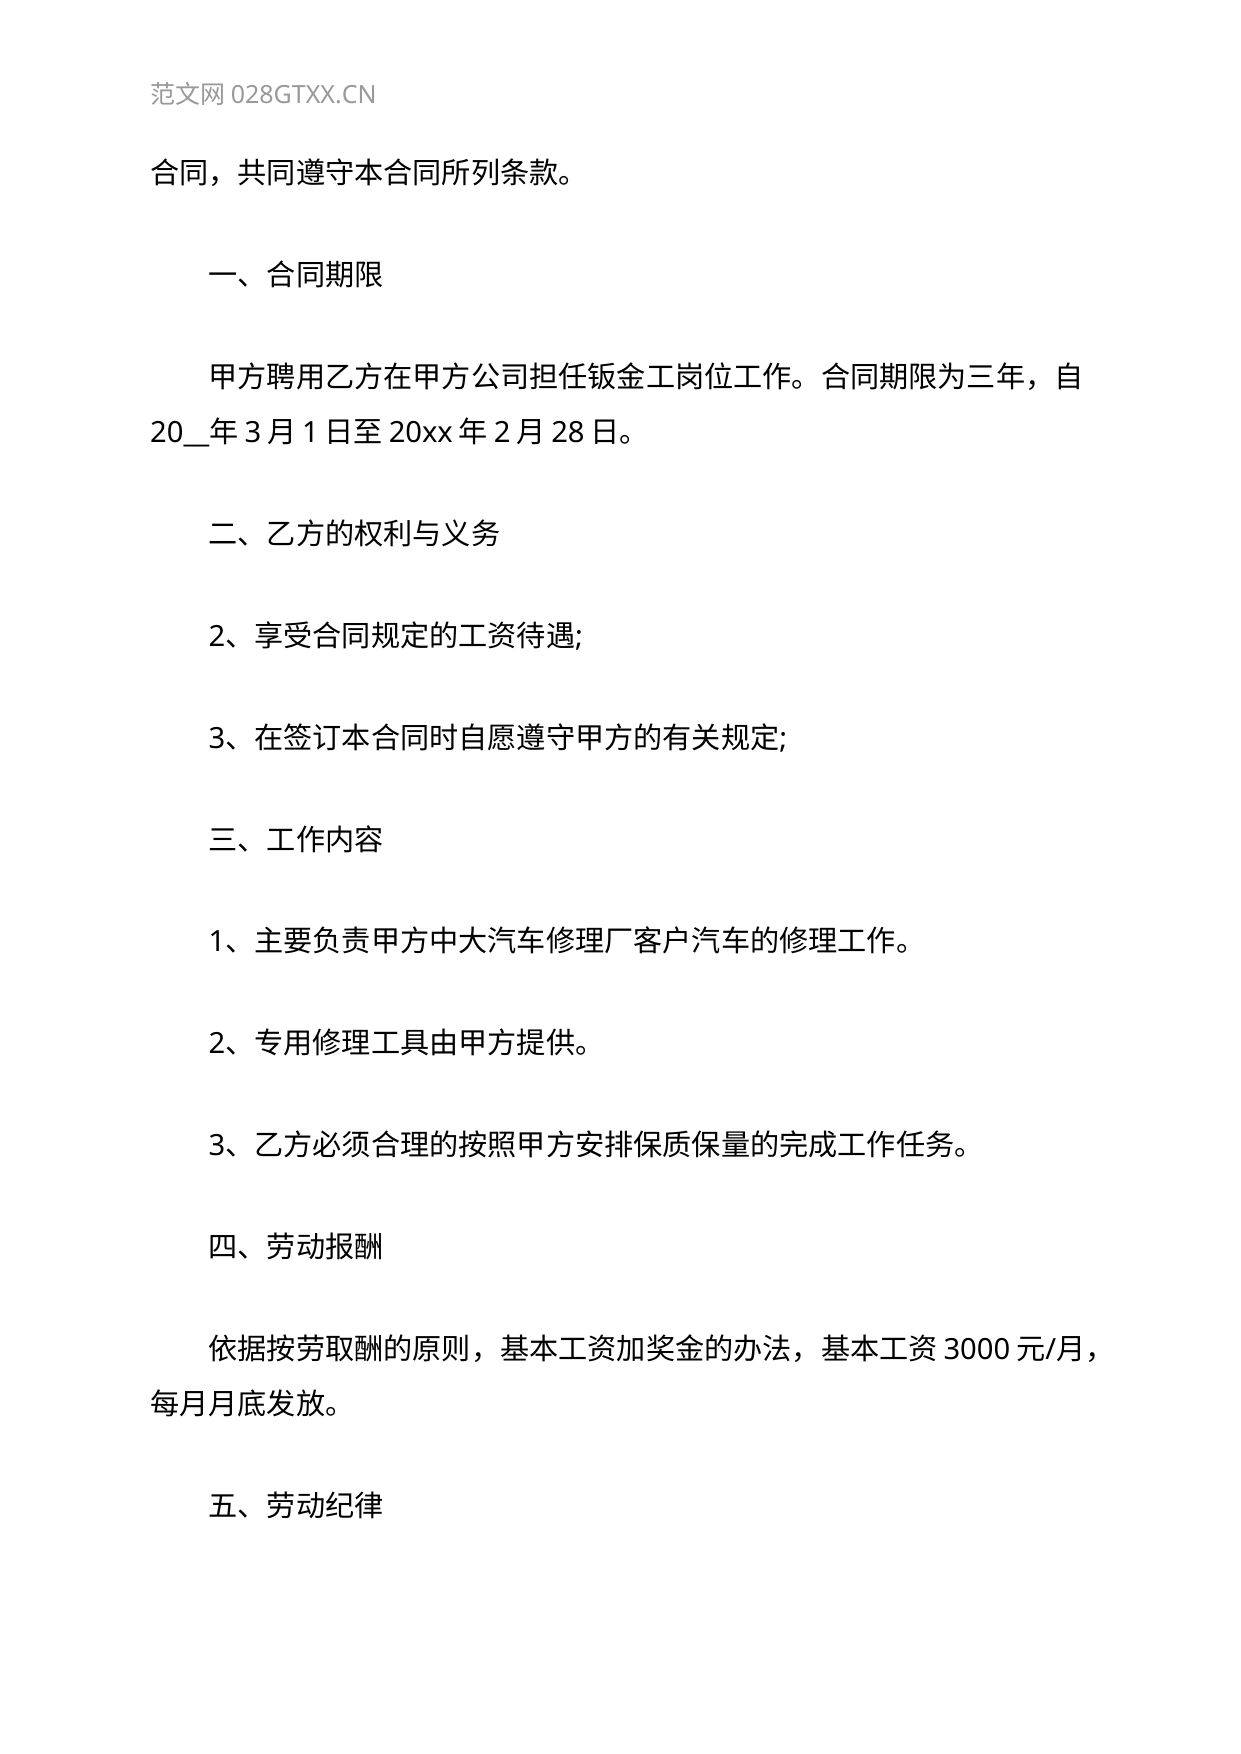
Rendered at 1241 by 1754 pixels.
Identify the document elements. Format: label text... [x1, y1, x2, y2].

text 2、享受合同规定的工资待遇; [150, 612, 1090, 654]
text 一、合同期限 [150, 252, 1090, 294]
text 3、在签订本合同时自愿遵守甲方的有关规定; [150, 714, 1090, 757]
text 四、劳动报酬 [150, 1224, 1090, 1266]
text 3、乙方必须合理的按照甲方安排保质保量的完成工作任务。 [150, 1122, 1090, 1164]
text 依据按劳取酬的原则，基本工资加奖金的办法，基本工资3000元/月，每月月底发放。 [150, 1326, 1090, 1423]
text 三、工作内容 [150, 816, 1090, 858]
text 甲方聘用乙方在甲方公司担任钣金工岗位工作。合同期限为三年，自20__年3月1日至20xx年2月28日。 [150, 353, 1090, 451]
text 1、主要负责甲方中大汽车修理厂客户汽车的修理工作。 [150, 918, 1090, 960]
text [150, 150, 1090, 192]
text 2、专用修理工具由甲方提供。 [150, 1020, 1090, 1062]
text 二、乙方的权利与义务 [150, 510, 1090, 553]
text 五、劳动纪律 [150, 1482, 1090, 1525]
